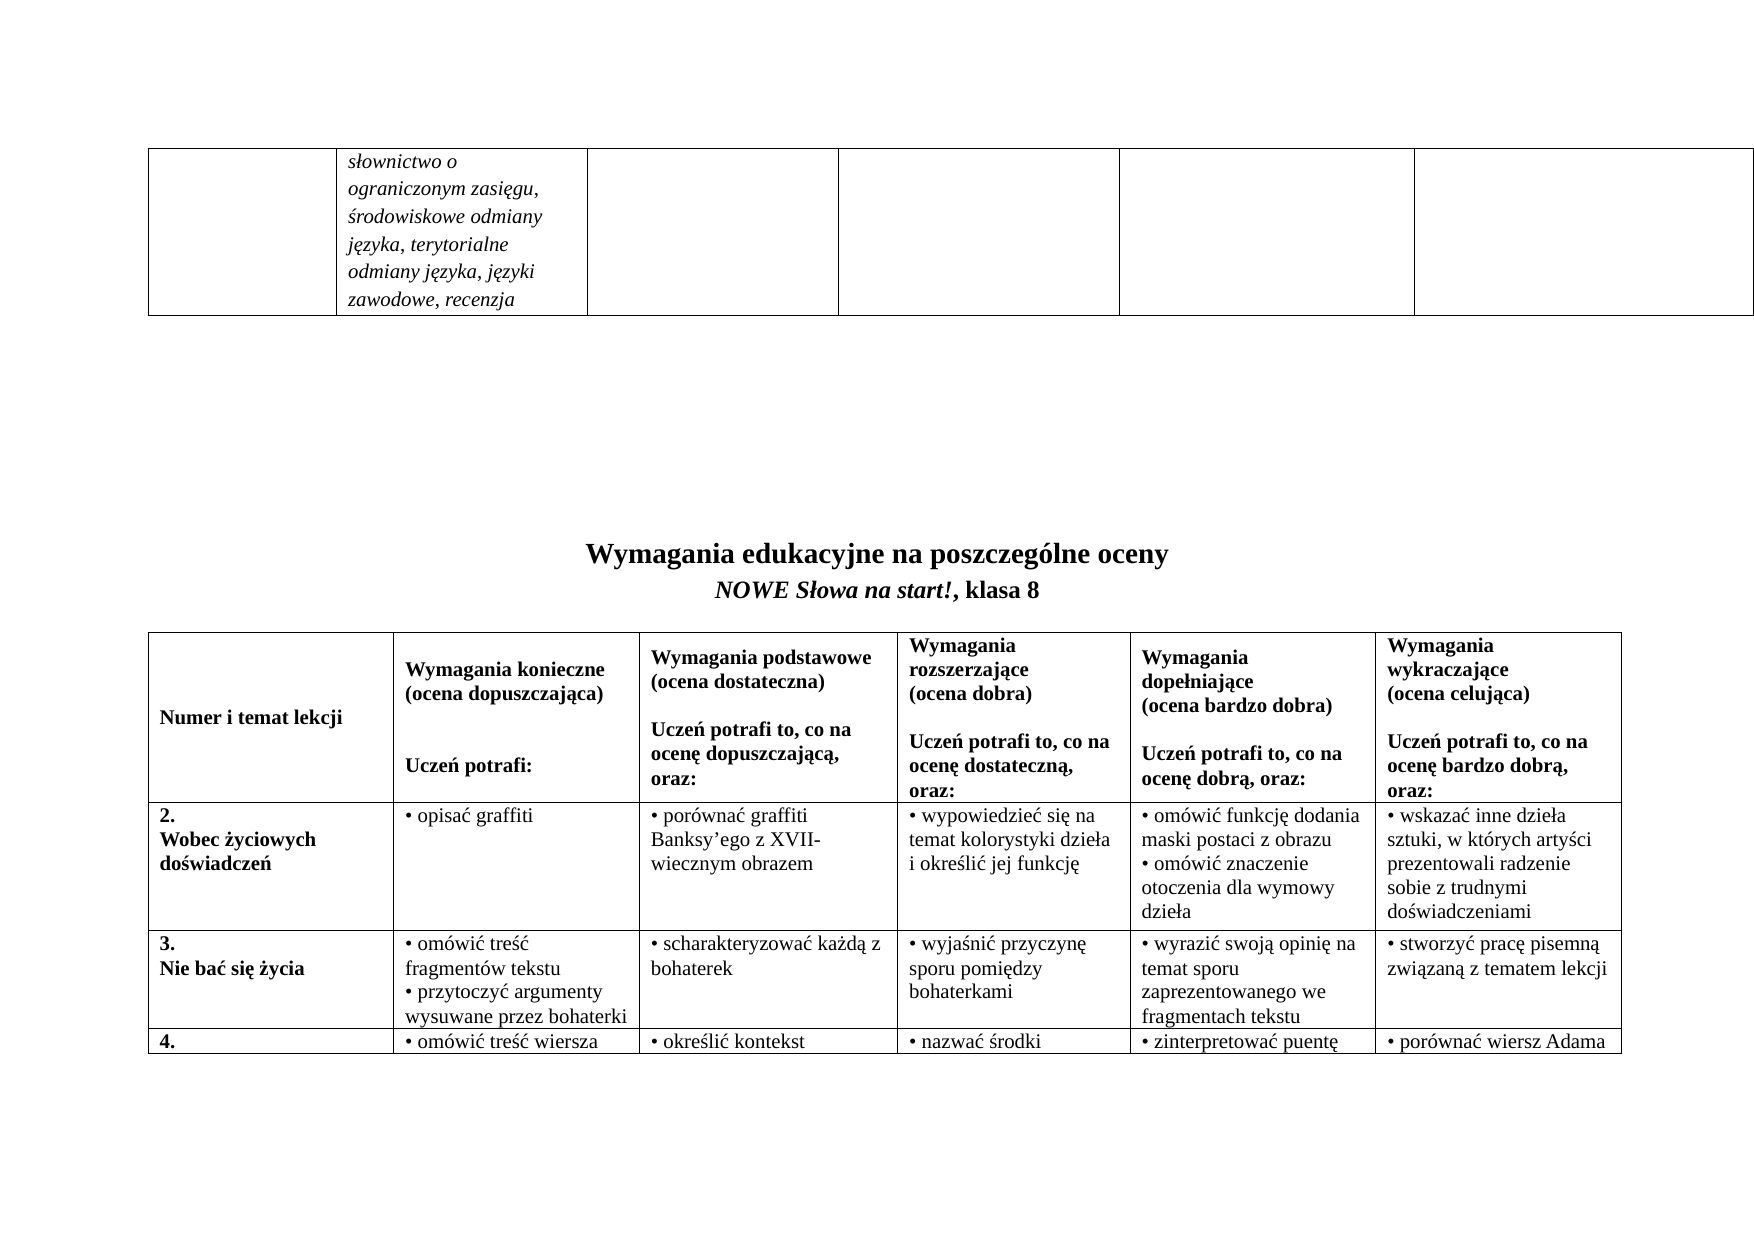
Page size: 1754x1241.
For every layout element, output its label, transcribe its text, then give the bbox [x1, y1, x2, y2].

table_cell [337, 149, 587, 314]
text NOWE Słowa na start!, klasa 8 [148, 575, 1606, 604]
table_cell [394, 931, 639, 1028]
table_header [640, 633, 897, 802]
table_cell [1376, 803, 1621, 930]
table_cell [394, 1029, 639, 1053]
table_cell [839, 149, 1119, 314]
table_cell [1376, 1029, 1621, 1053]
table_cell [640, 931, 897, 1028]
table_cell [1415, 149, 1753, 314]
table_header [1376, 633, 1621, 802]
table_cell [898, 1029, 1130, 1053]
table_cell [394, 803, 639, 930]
text Wymagania edukacyjne na poszczególne oceny [148, 536, 1606, 570]
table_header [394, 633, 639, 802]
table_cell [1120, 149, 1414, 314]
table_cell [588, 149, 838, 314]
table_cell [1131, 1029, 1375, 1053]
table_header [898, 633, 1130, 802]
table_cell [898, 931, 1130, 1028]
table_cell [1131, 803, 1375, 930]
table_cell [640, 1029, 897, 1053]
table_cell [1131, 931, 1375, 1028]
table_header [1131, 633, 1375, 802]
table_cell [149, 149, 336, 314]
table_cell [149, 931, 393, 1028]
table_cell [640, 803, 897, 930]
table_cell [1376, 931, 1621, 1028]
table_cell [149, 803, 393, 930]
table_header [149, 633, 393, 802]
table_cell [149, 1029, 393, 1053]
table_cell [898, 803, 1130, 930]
